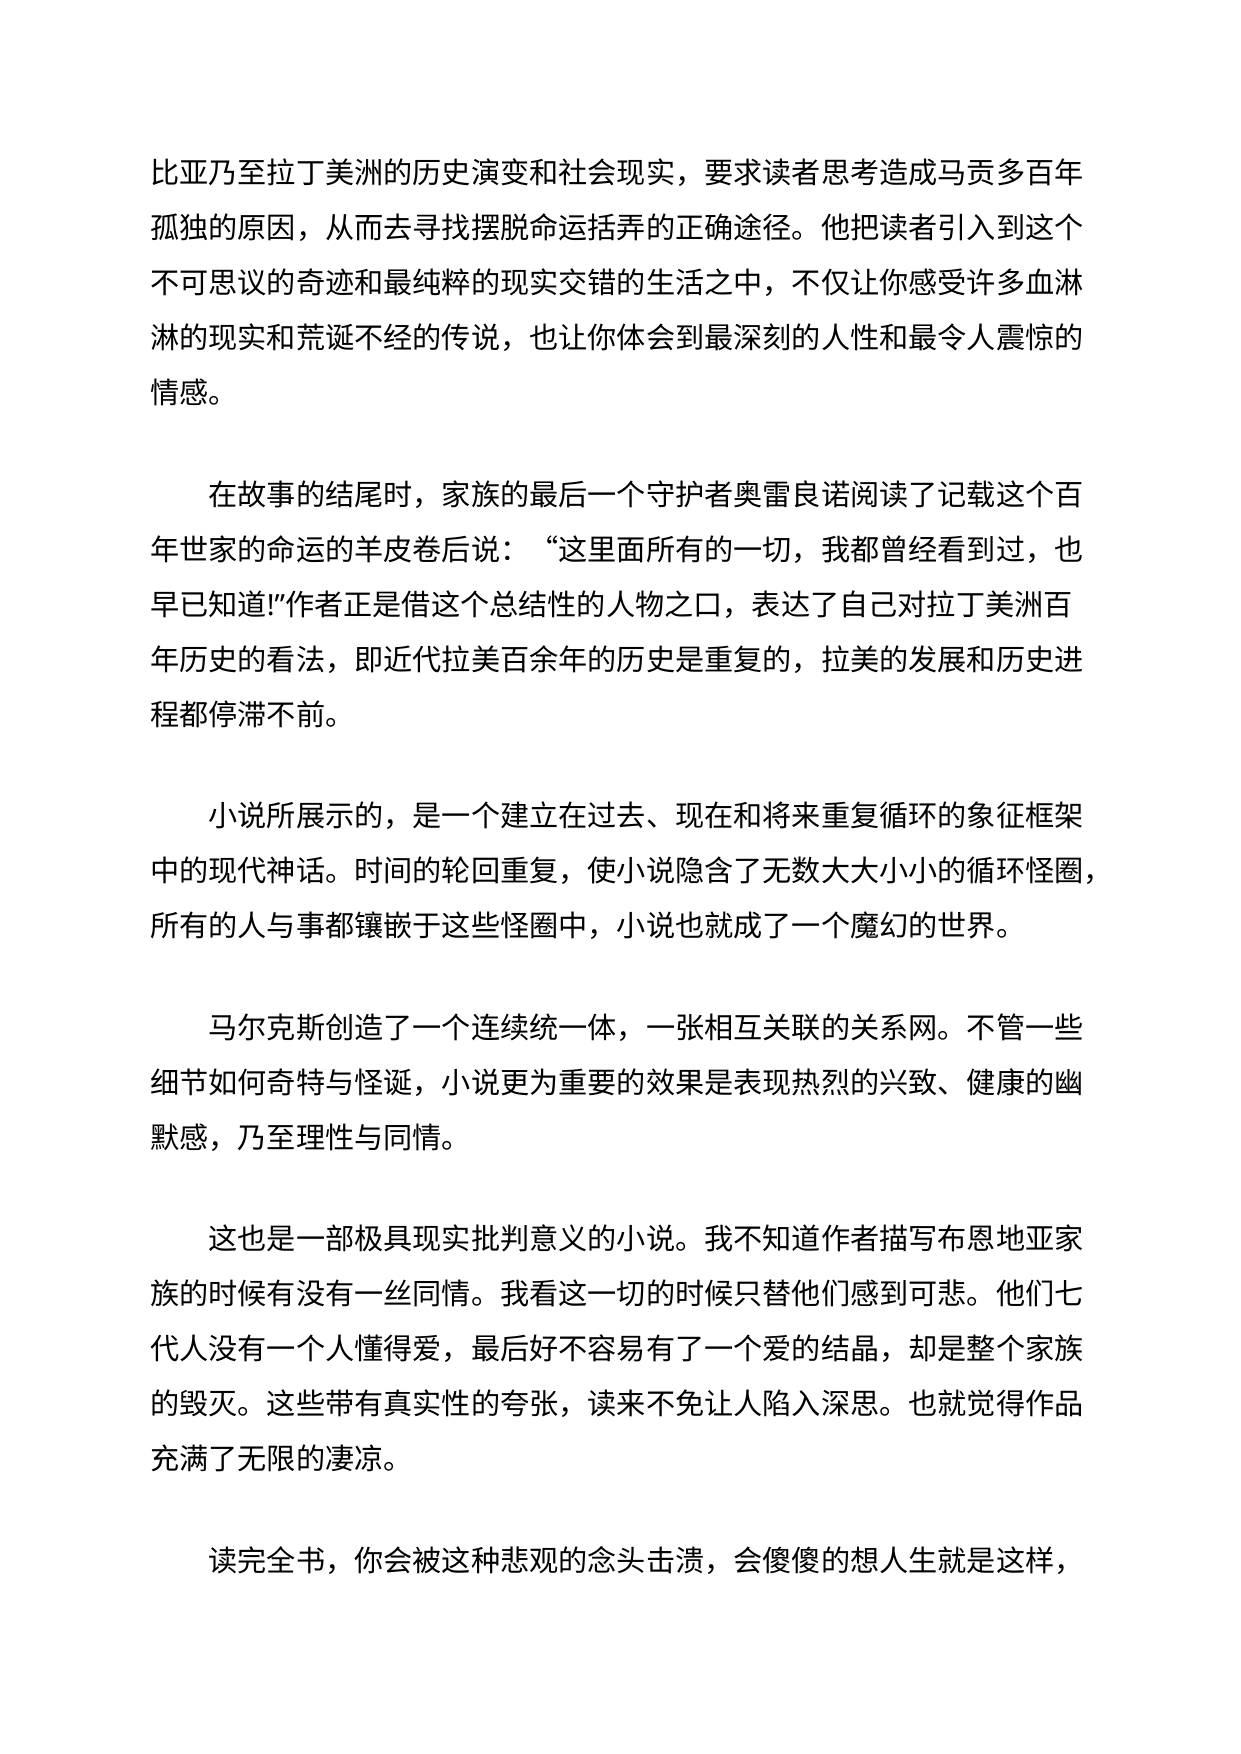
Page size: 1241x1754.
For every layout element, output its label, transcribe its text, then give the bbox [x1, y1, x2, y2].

text 在故事的结尾时，家族的最后一个守护者奥雷良诺阅读了记载这个百年世家的命运的羊皮卷后说：“这里面所有的一切，我都曾经看到过，也早已知道!”作者正是借这个总结性的人物之口，表达了自己对拉丁美洲百年历史的看法，即近代拉美百余年的历史是重复的，拉美的发展和历史进程都停滞不前。 [150, 471, 1090, 733]
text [150, 150, 1090, 412]
text 这也是一部极具现实批判意义的小说。我不知道作者描写布恩地亚家族的时候有没有一丝同情。我看这一切的时候只替他们感到可悲。他们七代人没有一个人懂得爱，最后好不容易有了一个爱的结晶，却是整个家族的毁灭。这些带有真实性的夸张，读来不免让人陷入深思。也就觉得作品充满了无限的凄凉。 [150, 1216, 1090, 1478]
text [150, 1537, 1090, 1579]
text 小说所展示的，是一个建立在过去、现在和将来重复循环的象征框架中的现代神话。时间的轮回重复，使小说隐含了无数大大小小的循环怪圈，所有的人与事都镶嵌于这些怪圈中，小说也就成了一个魔幻的世界。 [150, 793, 1090, 945]
text 马尔克斯创造了一个连续统一体，一张相互关联的关系网。不管一些细节如何奇特与怪诞，小说更为重要的效果是表现热烈的兴致、健康的幽默感，乃至理性与同情。 [150, 1004, 1090, 1156]
